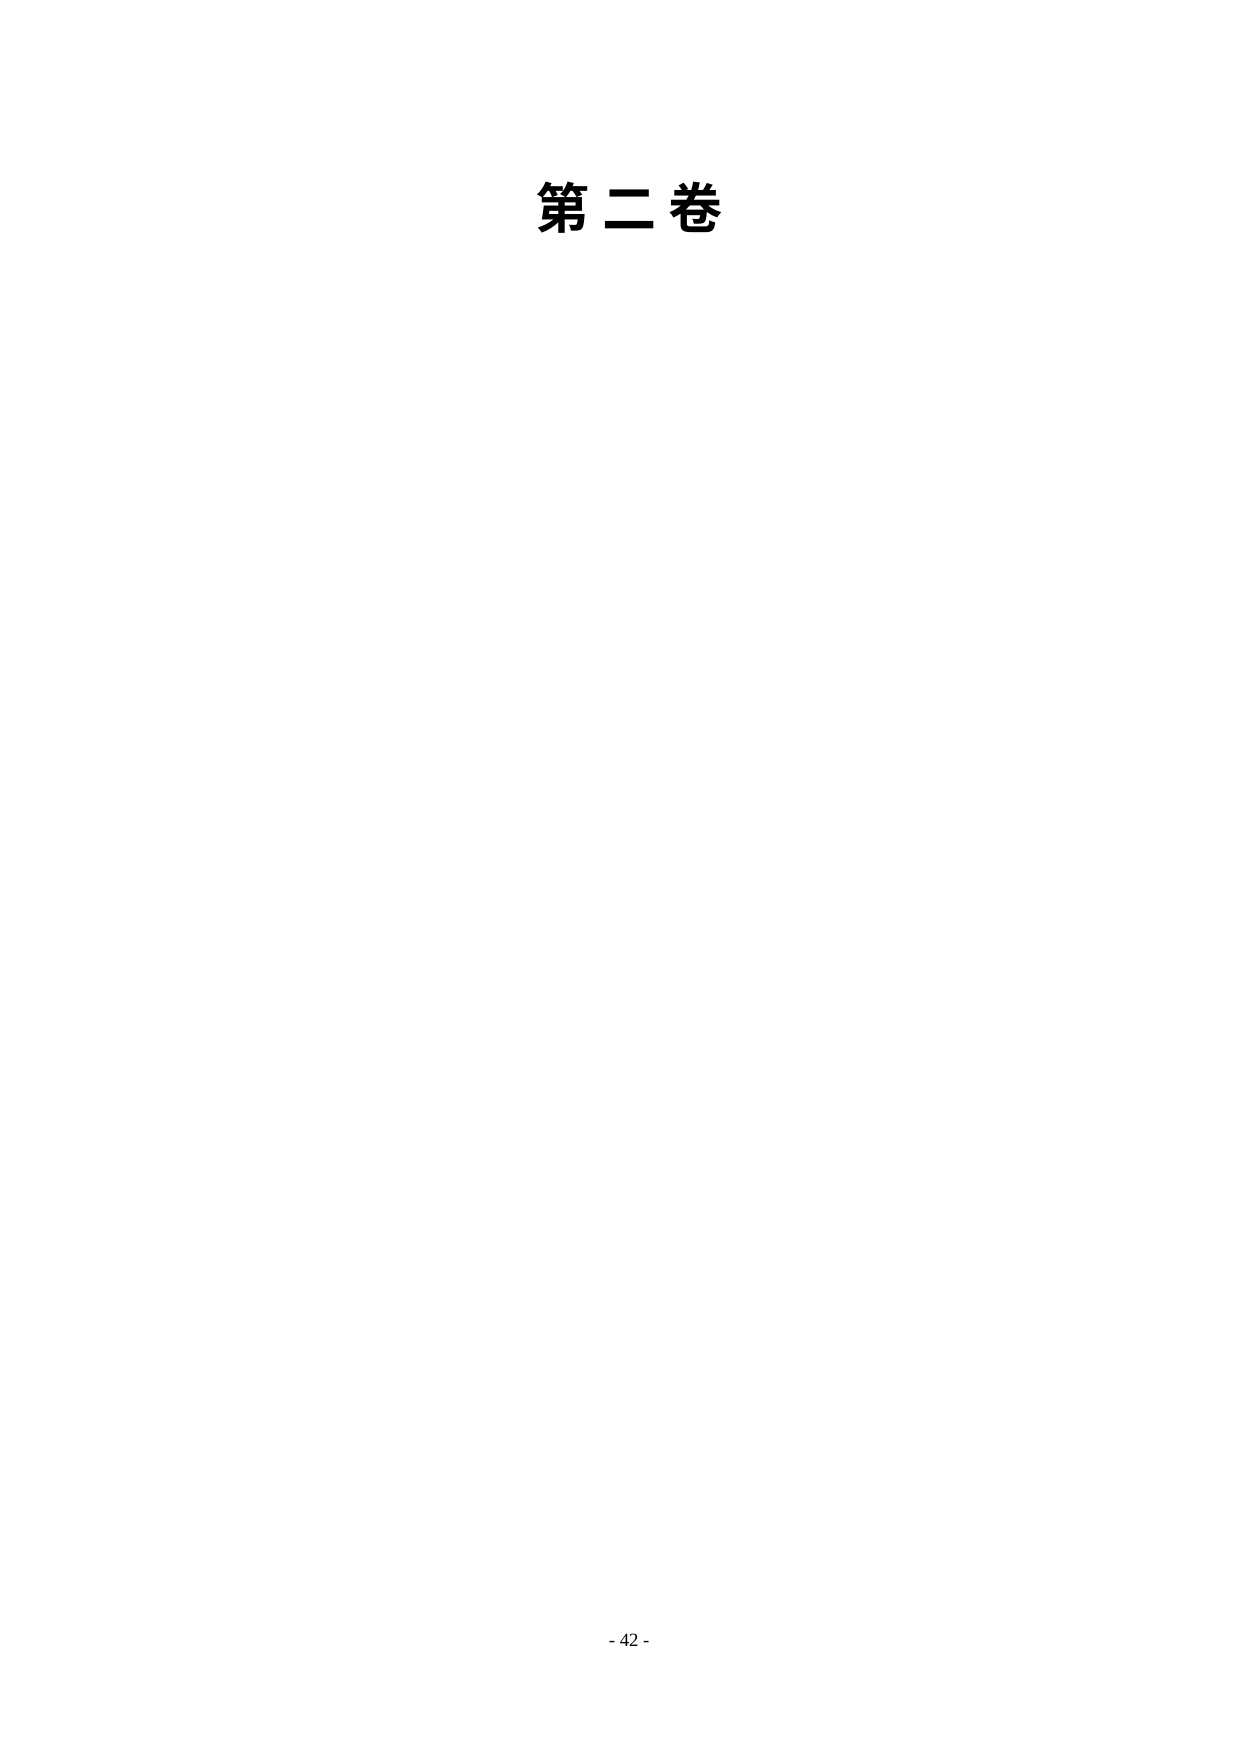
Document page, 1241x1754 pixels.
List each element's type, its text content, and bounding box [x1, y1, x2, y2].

subtitle 第 二 卷 [136, 166, 1122, 244]
